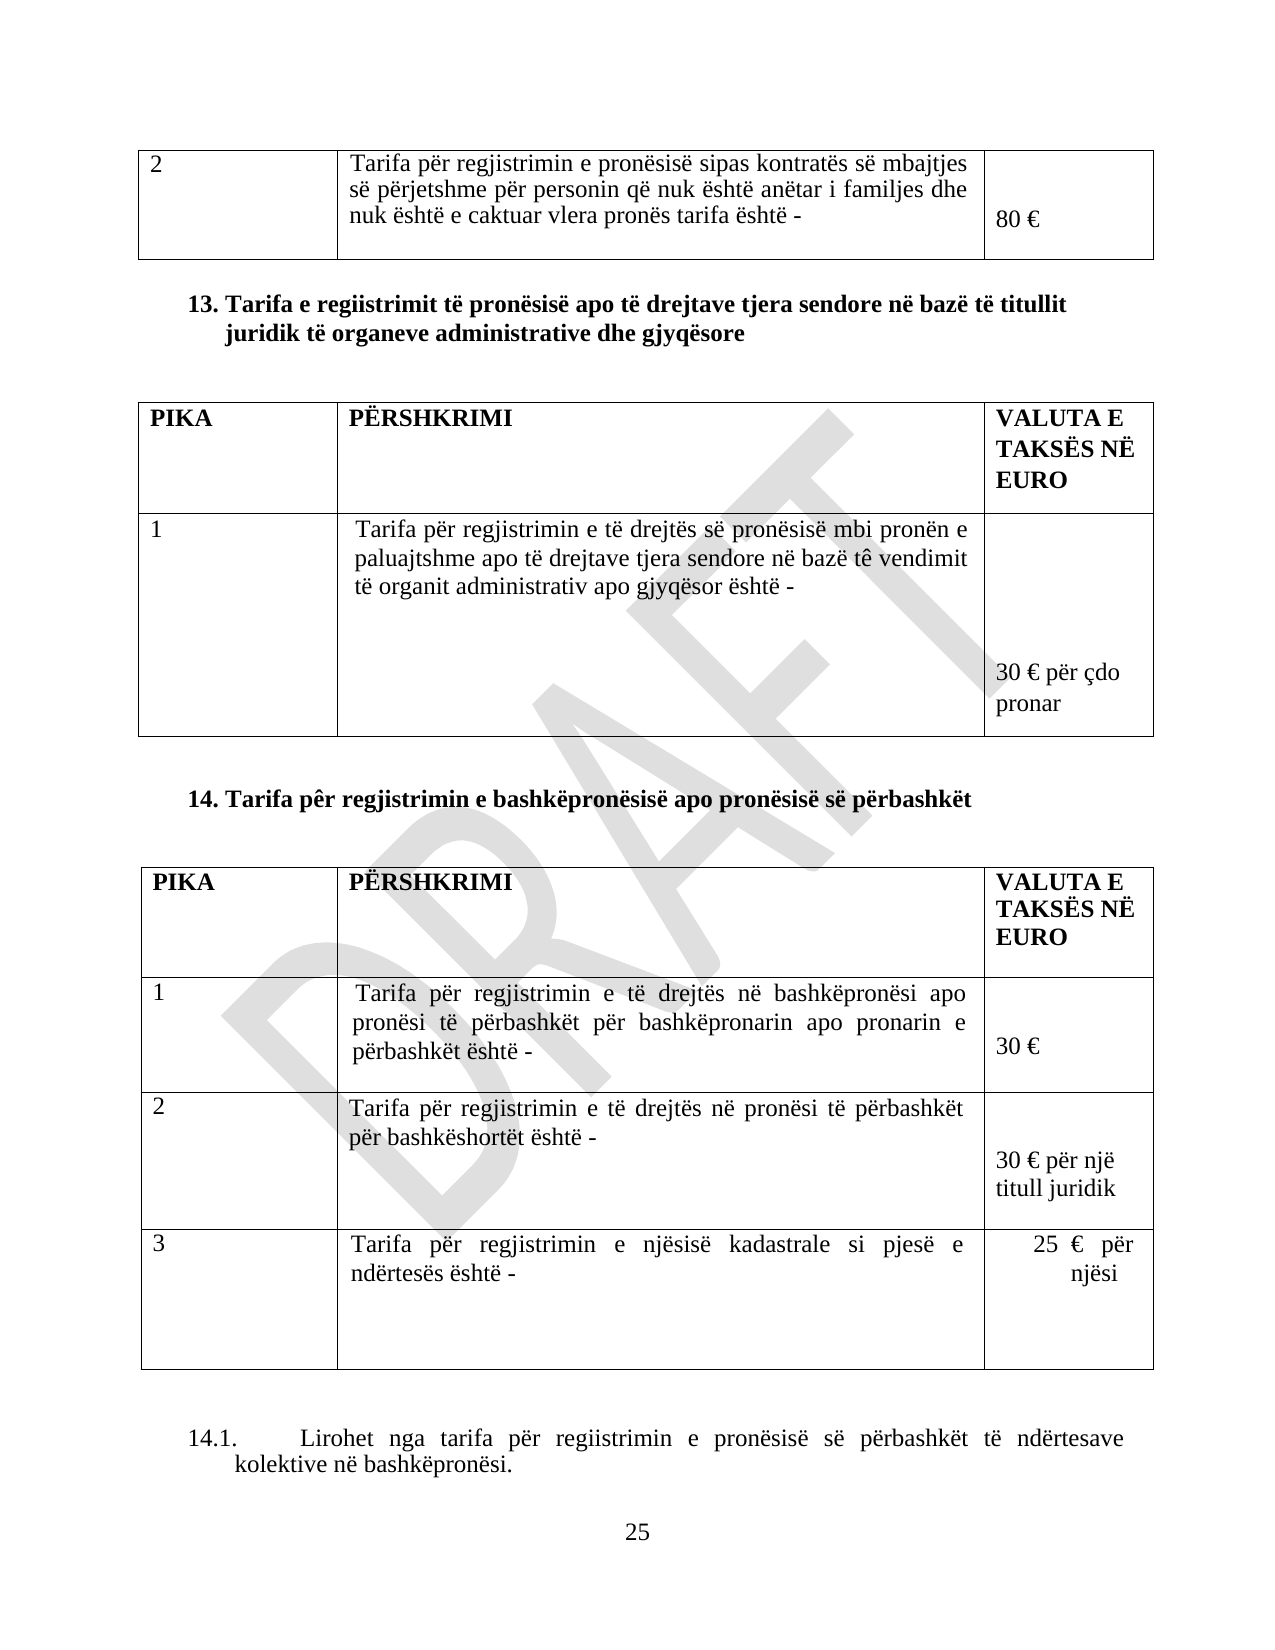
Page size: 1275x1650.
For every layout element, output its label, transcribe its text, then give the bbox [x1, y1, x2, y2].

table_cell 2 [142, 1093, 337, 1228]
table_cell 80 € [985, 151, 1153, 259]
table_cell 1 [139, 514, 337, 736]
table_cell Tarifa për regjistrimin e të drejtës së pronësisë mbi pronën e paluajtshme apo të drejtave tjera sendore në bazë tê vendimit të organit administrativ apo gjyqësor është - [338, 514, 984, 736]
list Tarifa e regiistrimit të pronësisë apo të drejtave tjera sendore në bazë të titullit juridik të organeve administrative dhe gjyqësore [187, 289, 1125, 347]
table_header PIKA [139, 403, 337, 513]
table_header PËRSHKRIMI [338, 403, 984, 513]
table_cell € për njësi [985, 1230, 1153, 1369]
table_cell Tarifa për regjistrimin e njësisë kadastrale si pjesë e ndërtesës është - [338, 1230, 984, 1369]
table_cell 30 € për çdo pronar [985, 514, 1153, 736]
table_header VALUTA E TAKSËS NË EURO [985, 403, 1153, 513]
table_cell Tarifa për regjistrimin e pronësisë sipas kontratës së mbajtjes së përjetshme për personin që nuk është anëtar i familjes dhe nuk është e caktuar vlera pronës tarifa është - [338, 151, 984, 259]
table_cell 3 [142, 1230, 337, 1369]
list Lirohet nga tarifa për regiistrimin e pronësisë së përbashkët të ndërtesave kolektive në bashkëpronësi. [187, 1426, 1125, 1478]
table_cell 30 € [985, 978, 1153, 1092]
table_header VALUTA E TAKSËS NË EURO [985, 868, 1153, 977]
table_header PËRSHKRIMI [338, 868, 984, 977]
list Tarifa pêr regjistrimin e bashkëpronësisë apo pronësisë së përbashkët [187, 784, 1125, 813]
table_cell 30 € për një titull juridik [985, 1093, 1153, 1228]
table_cell 2 [139, 151, 337, 259]
table_cell 1 [142, 978, 337, 1092]
table_cell Tarifa për regjistrimin e të drejtës në bashkëpronësi apo pronësi të përbashkët për bashkëpronarin apo pronarin e përbashkët është - [338, 978, 984, 1092]
table_cell Tarifa për regjistrimin e të drejtës në pronësi të përbashkët për bashkëshortët është - [338, 1093, 984, 1228]
table_header PIKA [142, 868, 337, 977]
